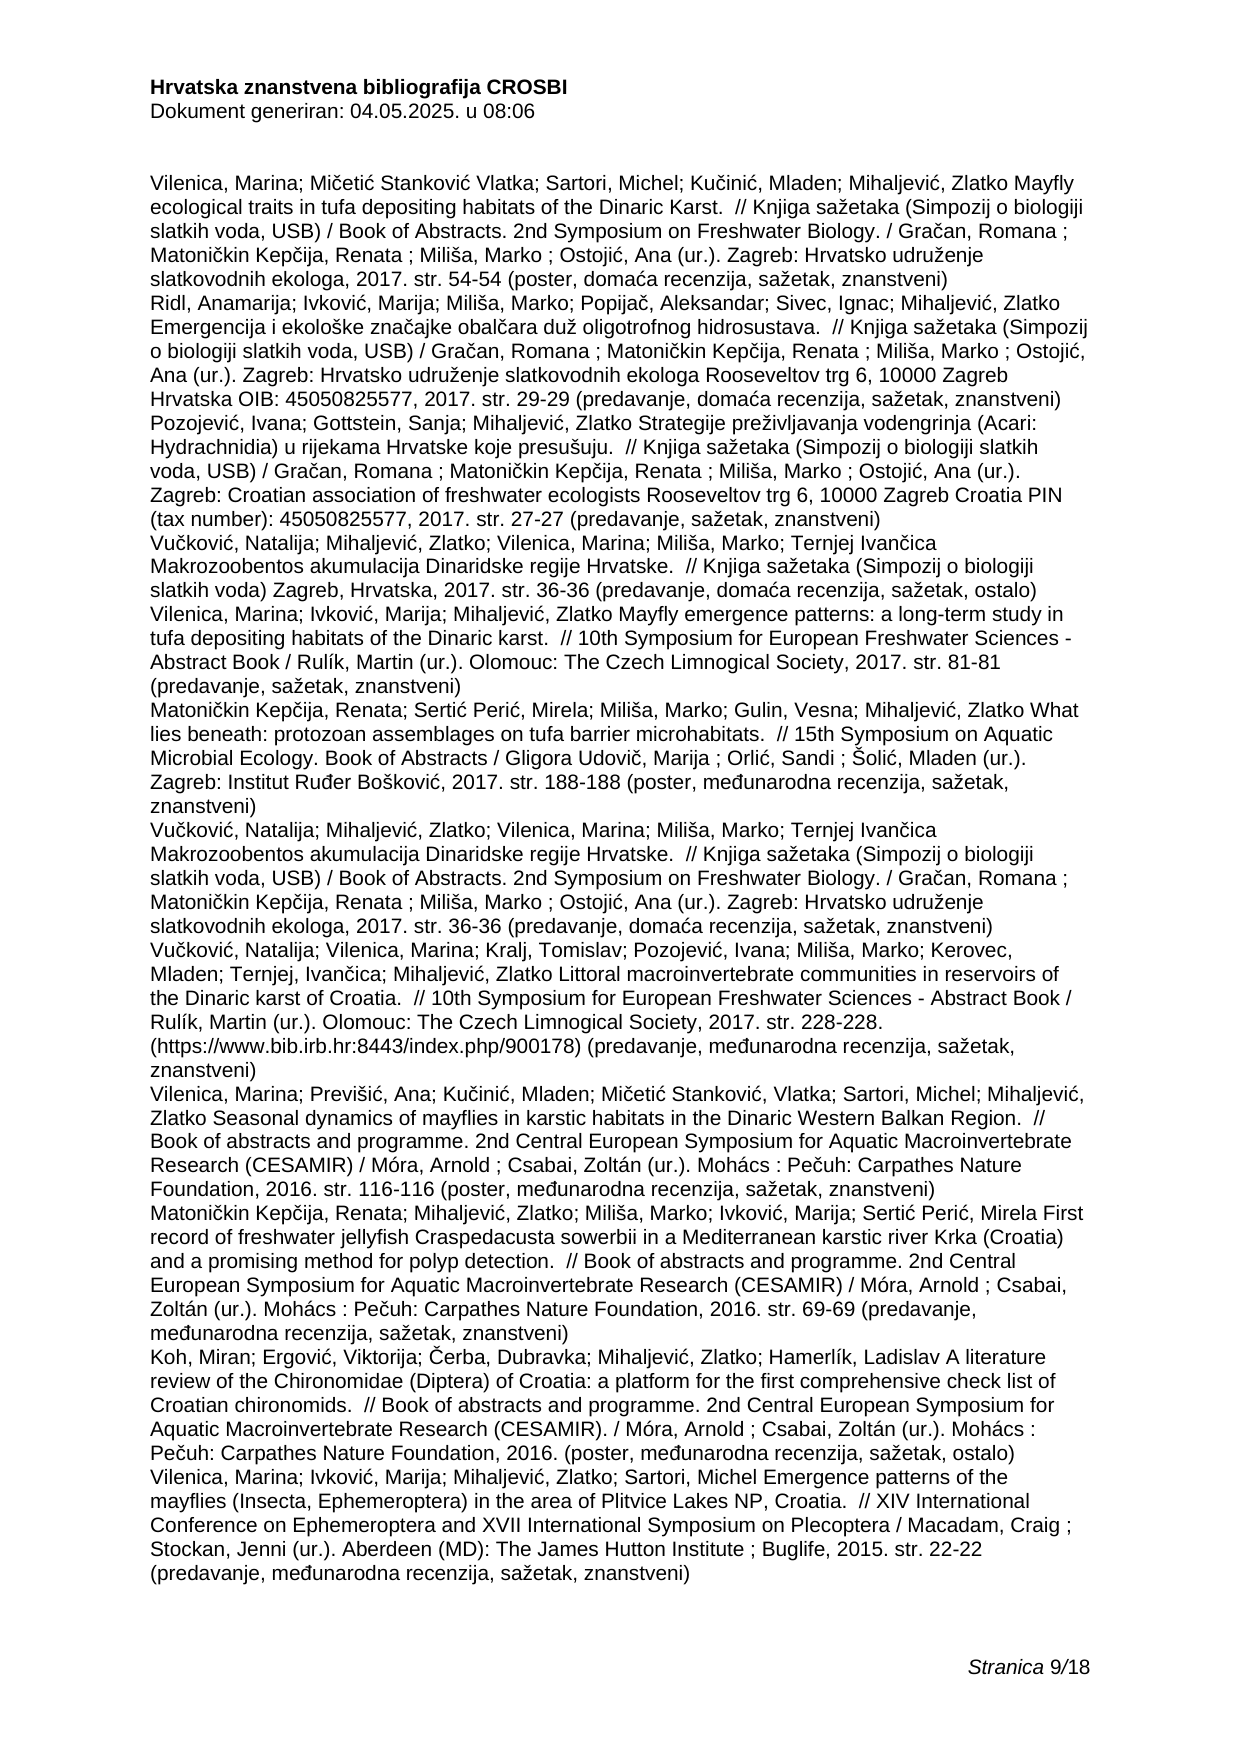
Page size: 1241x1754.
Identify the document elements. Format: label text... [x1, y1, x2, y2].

text Koh, Miran; Ergović, Viktorija; Čerba, Dubravka; Mihaljević, Zlatko; Hamerlík, Ladislav [150, 1345, 1090, 1465]
text Ridl, Anamarija; Ivković, Marija; Miliša, Marko; Popijač, Aleksandar; Sivec, Ignac; Mihaljević, Zlatko [150, 291, 1090, 411]
text Vučković, Natalija; Vilenica, Marina; Kralj, Tomislav; Pozojević, Ivana; Miliša, Marko; Kerovec, Mladen; Ternjej, Ivančica; Mihaljević, Zlatko [150, 938, 1090, 1081]
text Vilenica, Marina; Ivković, Marija; Mihaljević, Zlatko [150, 602, 1090, 698]
text Vilenica, Marina; Previšić, Ana; Kučinić, Mladen; Mičetić Stanković, Vlatka; Sartori, Michel; Mihaljević, Zlatko [150, 1081, 1090, 1201]
text Vučković, Natalija; Mihaljević, Zlatko; Vilenica, Marina; Miliša, Marko; Ternjej Ivančica [150, 818, 1090, 938]
text Matoničkin Kepčija, Renata; Sertić Perić, Mirela; Miliša, Marko; Gulin, Vesna; Mihaljević, Zlatko [150, 698, 1090, 818]
text Vučković, Natalija; Mihaljević, Zlatko; Vilenica, Marina; Miliša, Marko; Ternjej Ivančica [150, 530, 1090, 602]
text Vilenica, Marina; Ivković, Marija; Mihaljević, Zlatko; Sartori, Michel [150, 1465, 1090, 1584]
text Pozojević, Ivana; Gottstein, Sanja; Mihaljević, Zlatko [150, 411, 1090, 530]
text Vilenica, Marina; Mičetić Stanković Vlatka; Sartori, Michel; Kučinić, Mladen; Mihaljević, Zlatko [150, 171, 1090, 291]
text Matoničkin Kepčija, Renata; Mihaljević, Zlatko; Miliša, Marko; Ivković, Marija; Sertić Perić, Mirela [150, 1201, 1090, 1345]
